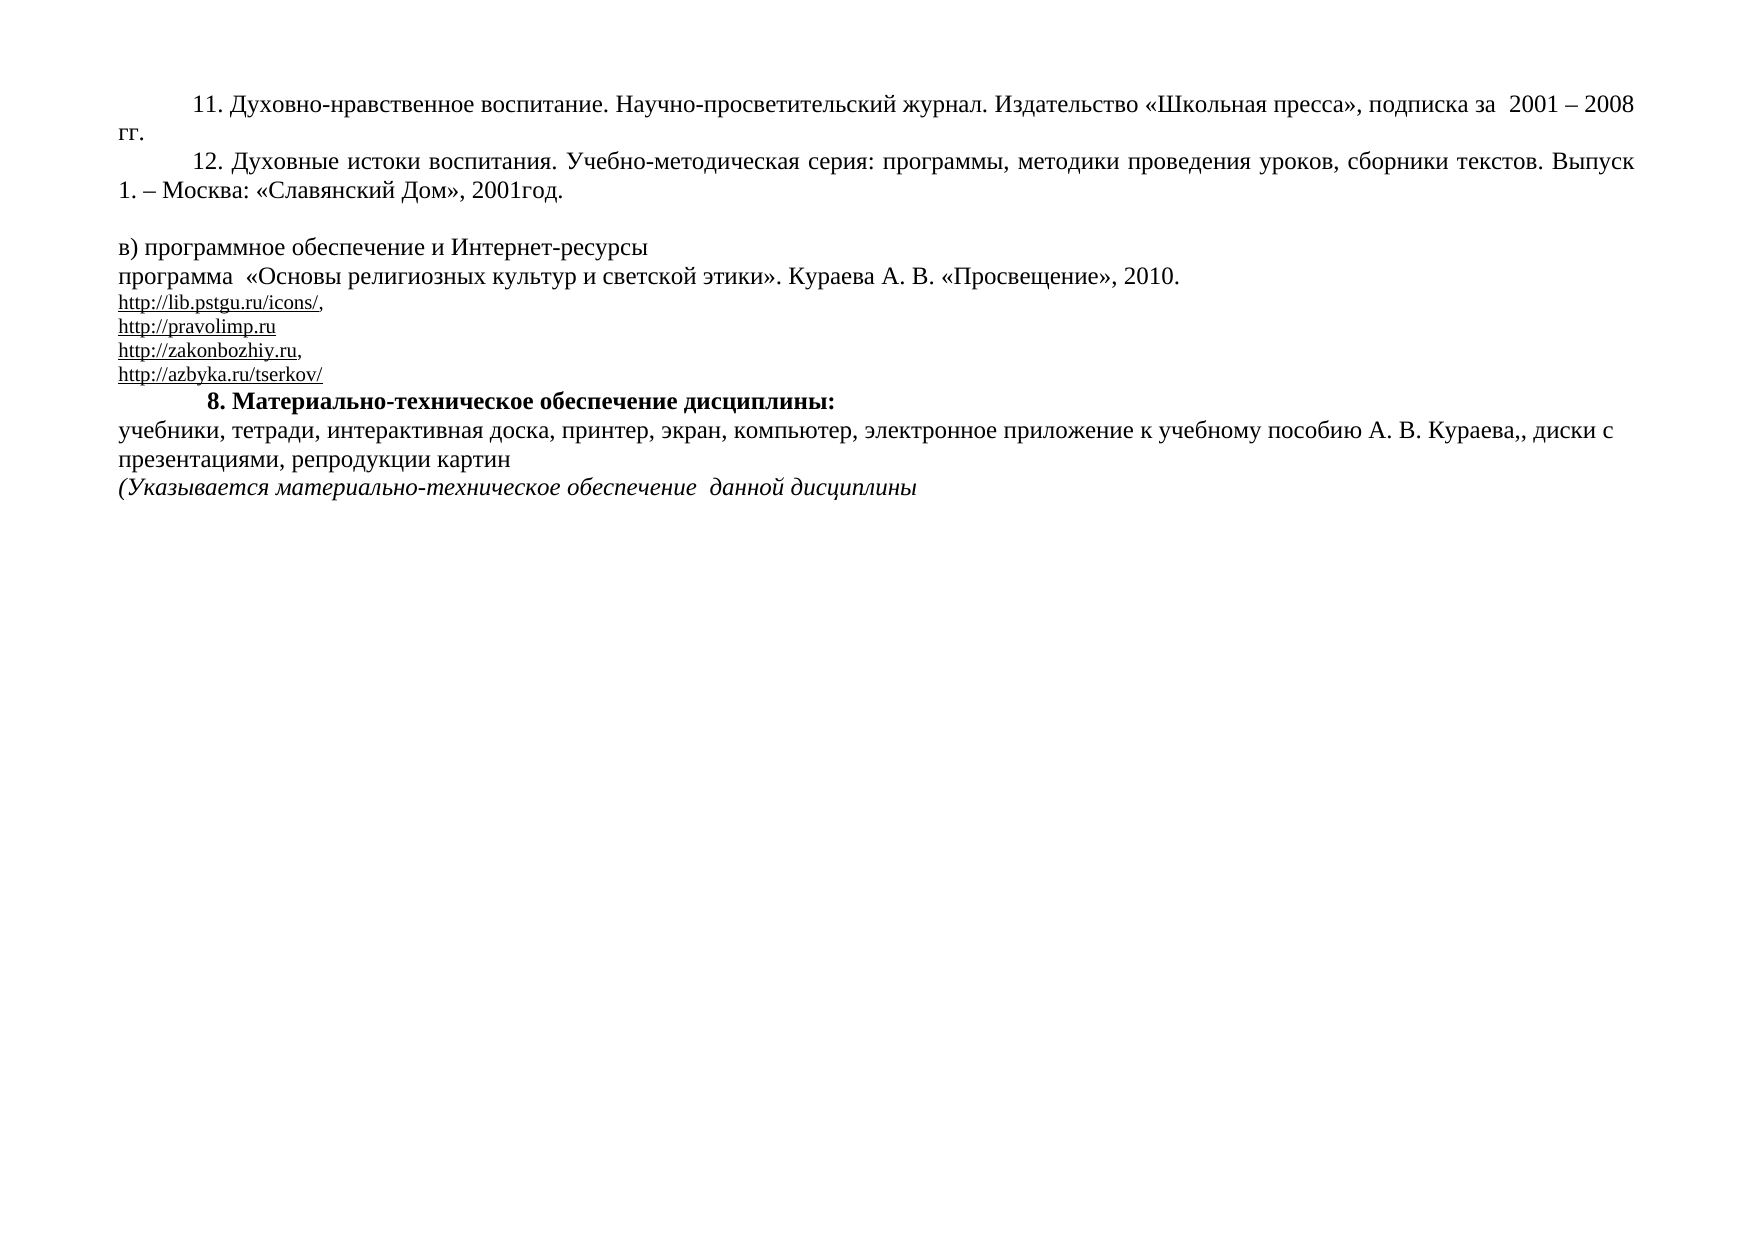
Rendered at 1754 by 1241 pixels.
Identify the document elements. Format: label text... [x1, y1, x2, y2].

text 11. Духовно-нравственное воспитание. Научно-просветительский журнал. Издательство «Школьная пресса», подписка за 2001 – 2008 гг. [118, 89, 1636, 146]
text учебники, тетради, интерактивная доска, принтер, экран, компьютер, электронное приложение к учебному пособию А. В. Кураева,, диски с презентациями, репродукции картин [118, 415, 1636, 472]
text 12. Духовные истоки воспитания. Учебно-методическая серия: программы, методики проведения уроков, сборники текстов. Выпуск 1. – Москва: «Славянский Дом», 2001год. [118, 146, 1636, 204]
text программа «Основы религиозных культур и светской этики». Кураева А. В. «Просвещение», 2010. [118, 261, 1636, 290]
text 8. Материально-техническое обеспечение дисциплины: [118, 386, 1636, 415]
text в) программное обеспечение и Интернет-ресурсы [118, 232, 1636, 261]
text http://zakonbozhiy.ru, [118, 338, 1636, 362]
text http://lib.pstgu.ru/icons/, [118, 290, 1636, 314]
text (Указывается материально-техническое обеспечение данной дисциплины [118, 472, 1636, 501]
text http://pravolimp.ru [118, 314, 1636, 338]
text http://azbyka.ru/tserkov/ [118, 362, 1636, 386]
